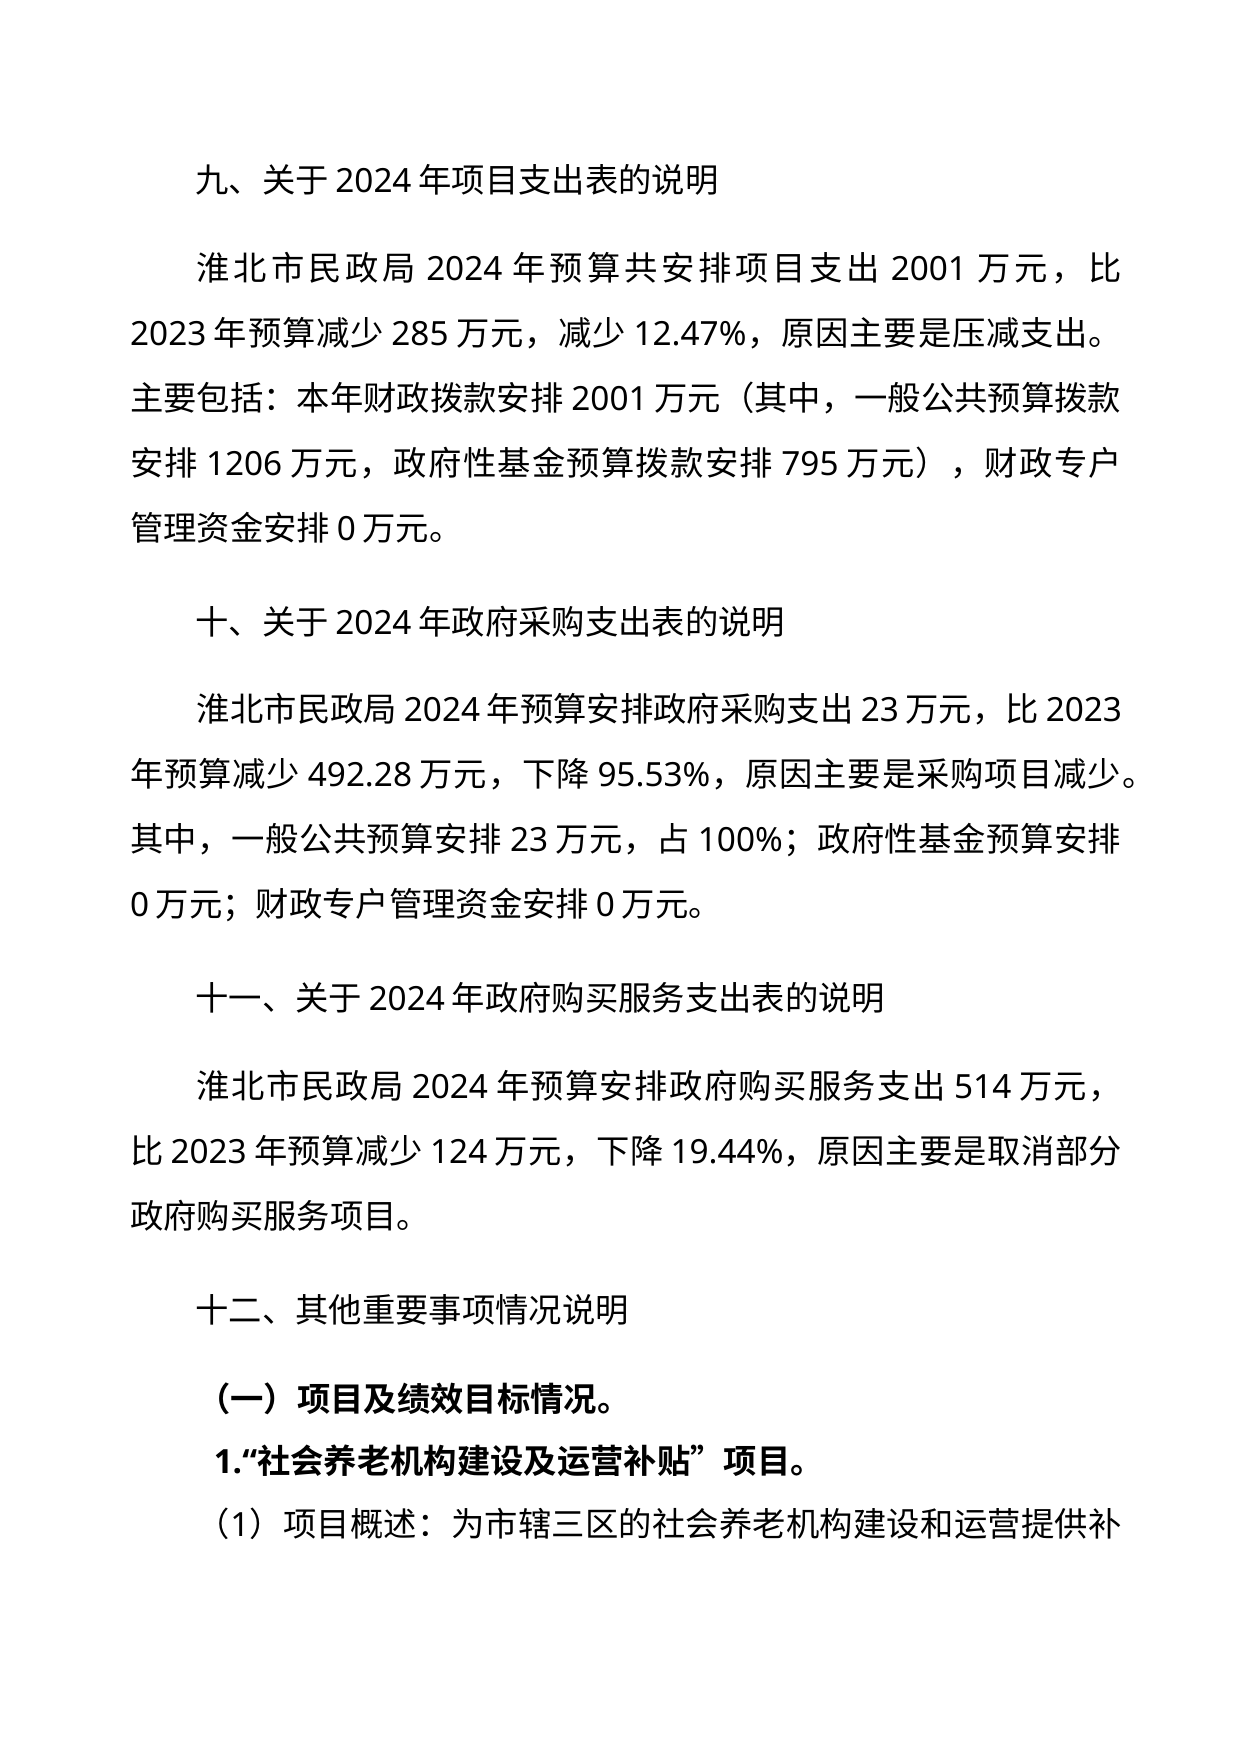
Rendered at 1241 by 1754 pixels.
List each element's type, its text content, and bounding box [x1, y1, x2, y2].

text 九、关于2024年项目支出表的说明 [130, 146, 1122, 204]
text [130, 1486, 1122, 1549]
text 十、关于2024年政府采购支出表的说明 [130, 587, 1122, 646]
text 十一、关于2024年政府购买服务支出表的说明 [130, 964, 1122, 1022]
text （一）项目及绩效目标情况。 [130, 1363, 1122, 1424]
text 淮北市民政局2024年预算共安排项目支出2001万元，比2023年预算减少285万元，减少12.47%，原因主要是压减支出。主要包括：本年财政拨款安排2001万元（其中，一般公共预算拨款安排1206万元，政府性基金预算拨款安排795万元），财政专户管理资金安排0万元。 [130, 233, 1122, 558]
text 十二、其他重要事项情况说明 [130, 1276, 1122, 1334]
text 淮北市民政局2024年预算安排政府采购支出23万元，比2023年预算减少492.28万元，下降95.53%，原因主要是采购项目减少。其中，一般公共预算安排23万元，占100%；政府性基金预算安排0万元；财政专户管理资金安排0万元。 [130, 675, 1122, 935]
text 淮北市民政局2024年预算安排政府购买服务支出514万元，比2023年预算减少124万元，下降19.44%，原因主要是取消部分政府购买服务项目。 [130, 1052, 1122, 1247]
text 1.“社会养老机构建设及运营补贴”项目。 [130, 1424, 1122, 1486]
